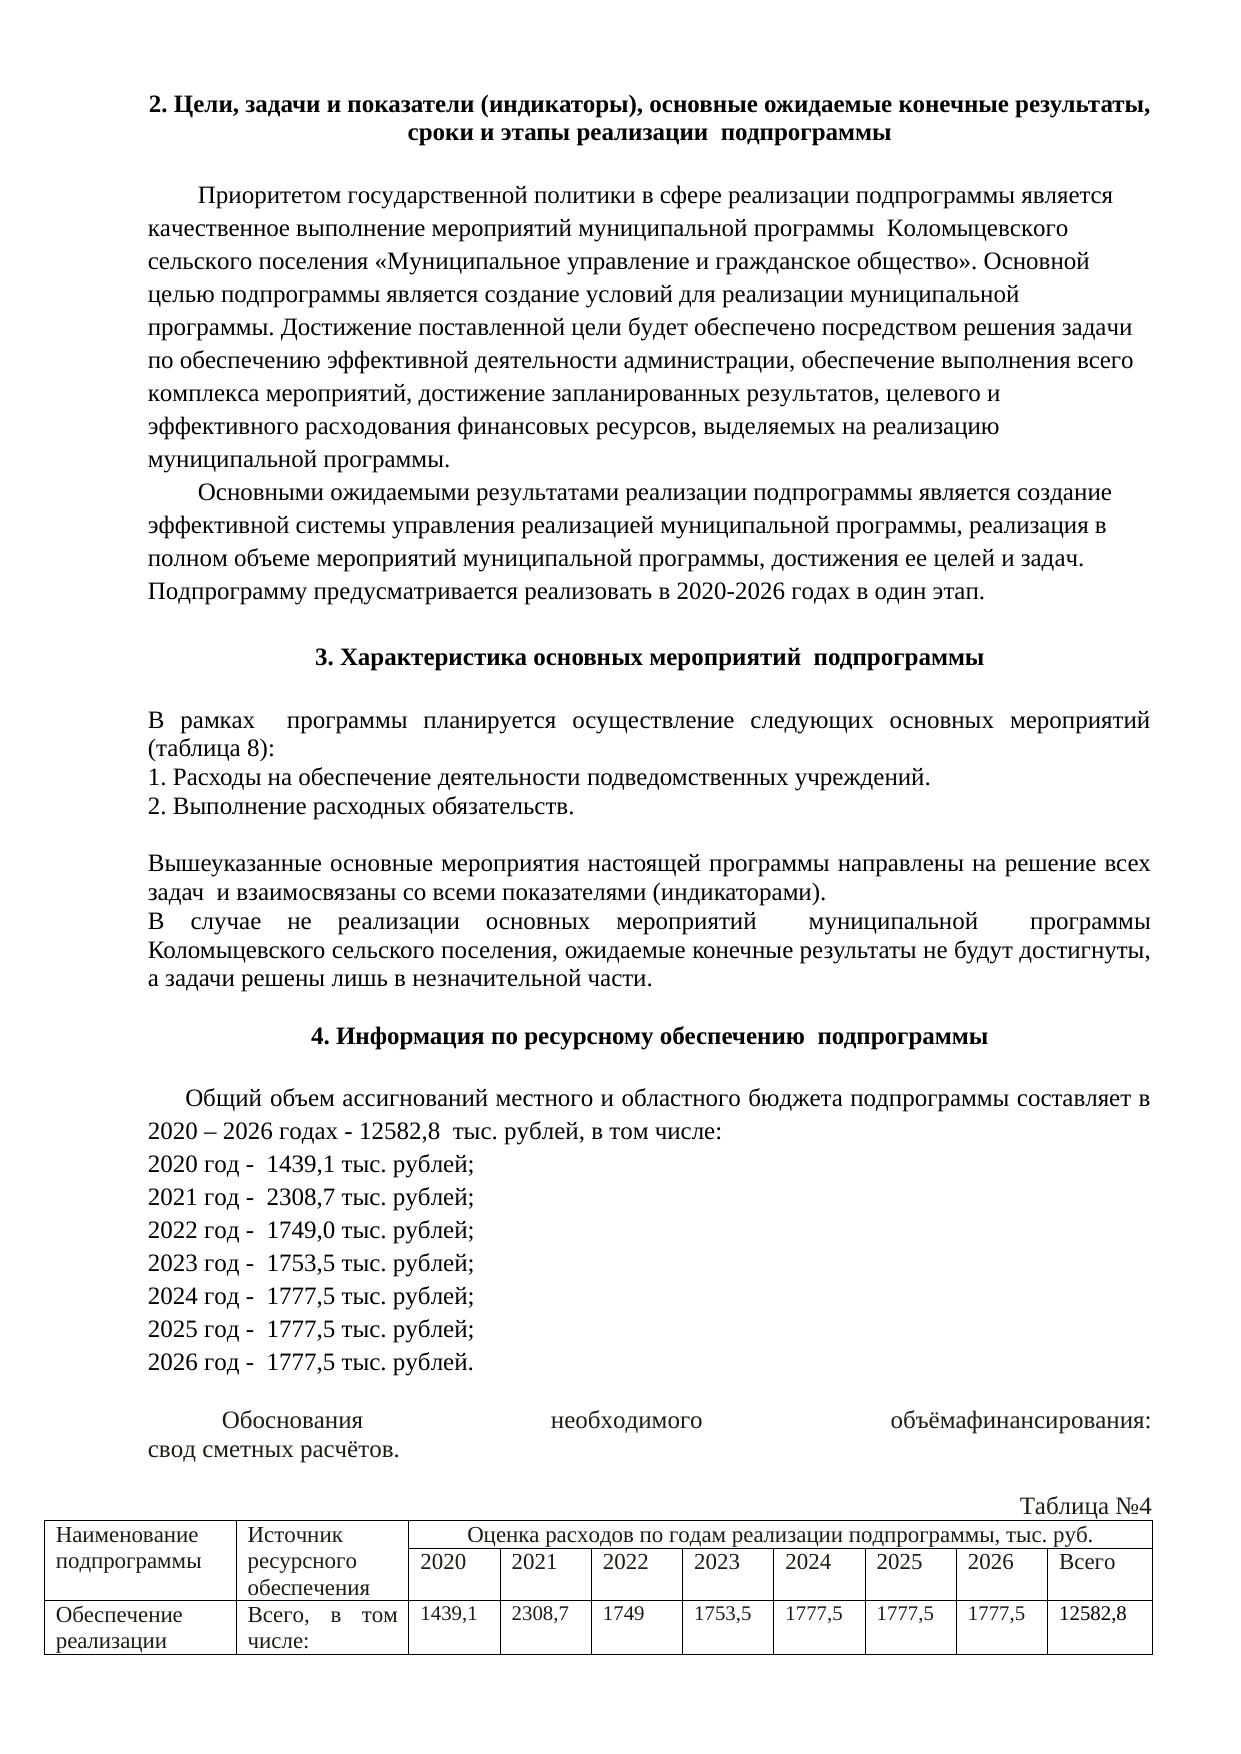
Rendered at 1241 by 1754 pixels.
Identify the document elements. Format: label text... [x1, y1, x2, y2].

text 2023 год - 1753,5 тыс. рублей; [148, 1248, 1152, 1277]
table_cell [45, 1601, 236, 1654]
text Вышеуказанные основные мероприятия настоящей программы направлены на решение всех задач и взаимосвязаны со всеми показателями (индикаторами). [148, 848, 1152, 906]
table_cell 2024 [774, 1549, 865, 1600]
table_cell 1439,1 [409, 1601, 500, 1654]
table_cell 1753,5 [683, 1601, 773, 1654]
table_cell Всего [1048, 1549, 1152, 1600]
text 2. Цели, задачи и показатели (индикаторы), основные ожидаемые конечные результаты, сроки и этапы реализации подпрограммы [148, 89, 1152, 146]
table_cell 2020 [409, 1549, 500, 1600]
text Общий объем ассигнований местного и областного бюджета подпрограммы составляет в 2020 – 2026 годах - 12582,8 тыс. рублей, в том числе: [148, 1083, 1152, 1145]
text 2025 год - 1777,5 тыс. рублей; [148, 1314, 1152, 1343]
text Обоснования необходимого объёмафинансирования: свод сметных расчётов. [148, 1405, 1152, 1462]
text 3. Характеристика основных мероприятий подпрограммы [148, 642, 1152, 671]
table_cell 2022 [592, 1549, 682, 1600]
text Подпрограмму предусматривается реализовать в 2020-2026 годах в один этап. [148, 576, 1152, 605]
text 1. Расходы на обеспечение деятельности подведомственных учреждений. [148, 762, 1152, 791]
text 2021 год - 2308,7 тыс. рублей; [148, 1182, 1152, 1211]
text Основными ожидаемыми результатами реализации подпрограммы является создание эффективной системы управления реализацией муниципальной программы, реализация в полном объеме мероприятий муниципальной программы, достижения ее целей и задач. [148, 477, 1152, 572]
text 2024 год - 1777,5 тыс. рублей; [148, 1281, 1152, 1310]
table_header Оценка расходов по годам реализации подпрограммы, тыс. руб. [409, 1521, 1152, 1547]
table_cell 1777,5 [866, 1601, 956, 1654]
text 2. Выполнение расходных обязательств. [148, 791, 1152, 820]
table_cell 2026 [957, 1549, 1047, 1600]
text В рамках программы планируется осуществление следующих основных мероприятий (таблица 8): [148, 705, 1152, 762]
table_header Наименование подпрограммы [45, 1521, 236, 1600]
text 2026 год - 1777,5 тыс. рублей. [148, 1347, 1152, 1376]
table_cell 2021 [501, 1549, 591, 1600]
table_cell Всего, в том числе: [237, 1601, 408, 1654]
table_cell 12582,8 [1048, 1601, 1152, 1654]
table_cell 1749 [592, 1601, 682, 1654]
text Таблица №4 [148, 1491, 1152, 1520]
table_cell 2308,7 [501, 1601, 591, 1654]
text 2020 год - 1439,1 тыс. рублей; [148, 1149, 1152, 1178]
text Приоритетом государственной политики в сфере реализации подпрограммы является качественное выполнение мероприятий муниципальной программы Коломыцевского сельского поселения «Муниципальное управление и гражданское общество». Основной целью подпрограммы является создание условий для реализации муниципальной программы. Достижение поставленной цели будет обеспечено посредством решения задачи по обеспечению эффективной деятельности администрации, обеспечение выполнения всего комплекса мероприятий, достижение запланированных результатов, целевого и эффективного расходования финансовых ресурсов, выделяемых на реализацию муниципальной программы. [148, 180, 1152, 473]
table_cell 2023 [683, 1549, 773, 1600]
table_cell 1777,5 [774, 1601, 865, 1654]
text В случае не реализации основных мероприятий муниципальной программы Коломыцевского сельского поселения, ожидаемые конечные результаты не будут достигнуты, а задачи решены лишь в незначительной части. [148, 906, 1152, 992]
text 2022 год - 1749,0 тыс. рублей; [148, 1215, 1152, 1244]
table_cell 1777,5 [957, 1601, 1047, 1654]
table_cell 2025 [866, 1549, 956, 1600]
text 4. Информация по ресурсному обеспечению подпрограммы [148, 1021, 1152, 1050]
table_header Источник ресурсного обеспечения [237, 1521, 408, 1600]
